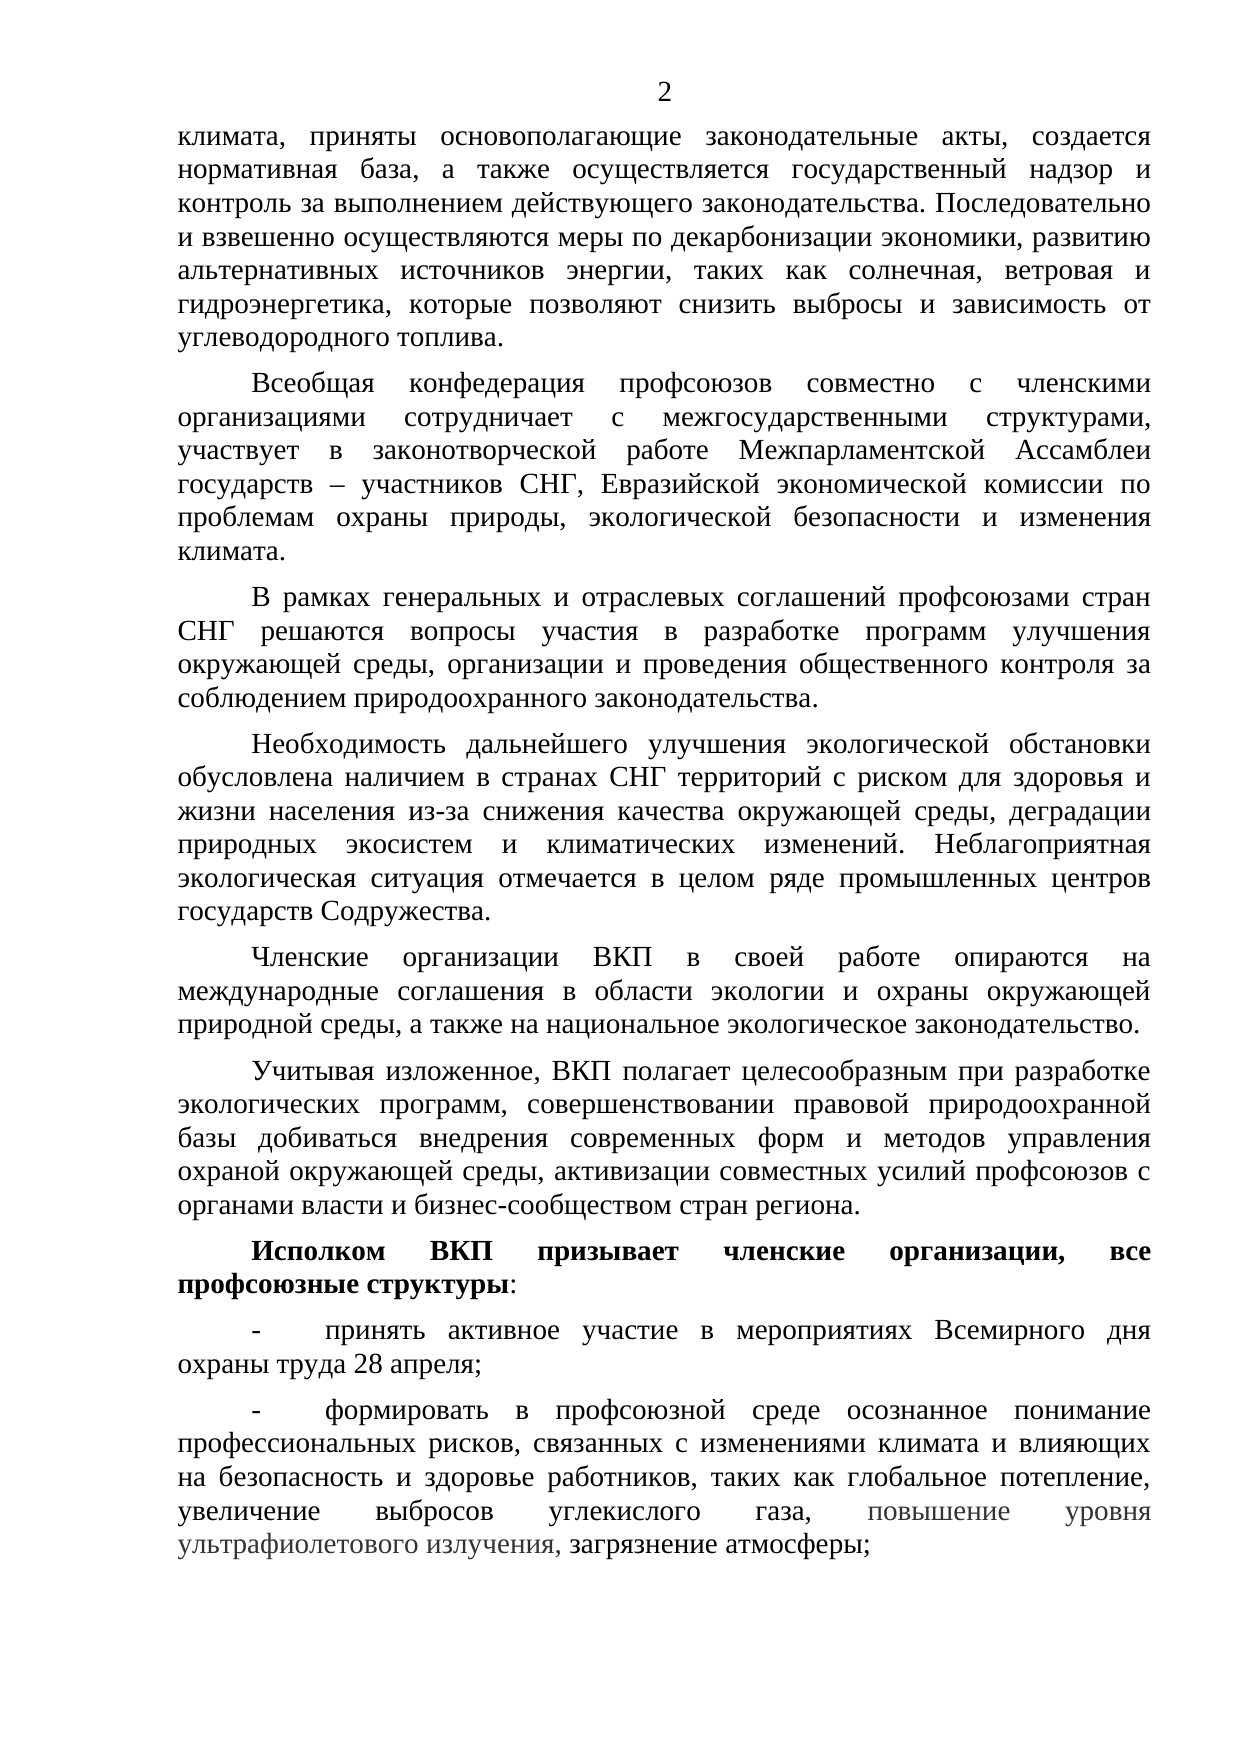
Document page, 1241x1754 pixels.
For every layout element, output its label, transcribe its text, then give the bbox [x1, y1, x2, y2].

list принять активное участие в мероприятиях Всемирного дня охраны труда 28 апреля; [177, 1312, 1152, 1379]
text Всеобщая конфедерация профсоюзов совместно с членскими организациями сотрудничает с межгосударственными структурами, участвует в законотворческой работе Межпарламентской Ассамблеи государств – участников СНГ, Евразийской экономической комиссии по проблемам охраны природы, экологической безопасности и изменения климата. [177, 365, 1152, 567]
text Необходимость дальнейшего улучшения экологической обстановки обусловлена наличием в странах СНГ территорий с риском для здоровья и жизни населения из-за снижения качества окружающей среды, деградации природных экосистем и климатических изменений. Неблагоприятная экологическая ситуация отмечается в целом ряде промышленных центров государств Содружества. [177, 726, 1152, 927]
text Членские организации ВКП в своей работе опираются на международные соглашения в области экологии и охраны окружающей природной среды, а также на национальное экологическое законодательство. [177, 939, 1152, 1040]
text Исполком ВКП призывает членские организации, все профсоюзные структуры: [177, 1233, 1152, 1300]
text В рамках генеральных и отраслевых соглашений профсоюзами стран СНГ решаются вопросы участия в разработке программ улучшения окружающей среды, организации и проведения общественного контроля за соблюдением природоохранного законодательства. [177, 579, 1152, 713]
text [177, 118, 1152, 353]
text Учитывая изложенное, ВКП полагает целесообразным при разработке экологических программ, совершенствовании правовой природоохранной базы добиваться внедрения современных форм и методов управления охраной окружающей среды, активизации совместных усилий профсоюзов с органами власти и бизнес-сообществом стран региона. [177, 1053, 1152, 1220]
list формировать в профсоюзной среде осознанное понимание профессиональных рисков, связанных с изменениями климата и влияющих на безопасность и здоровье работников, таких как глобальное потепление, увеличение выбросов углекислого газа, повышение уровня ультрафиолетового излучения, загрязнение атмосферы; [177, 1392, 1152, 1624]
